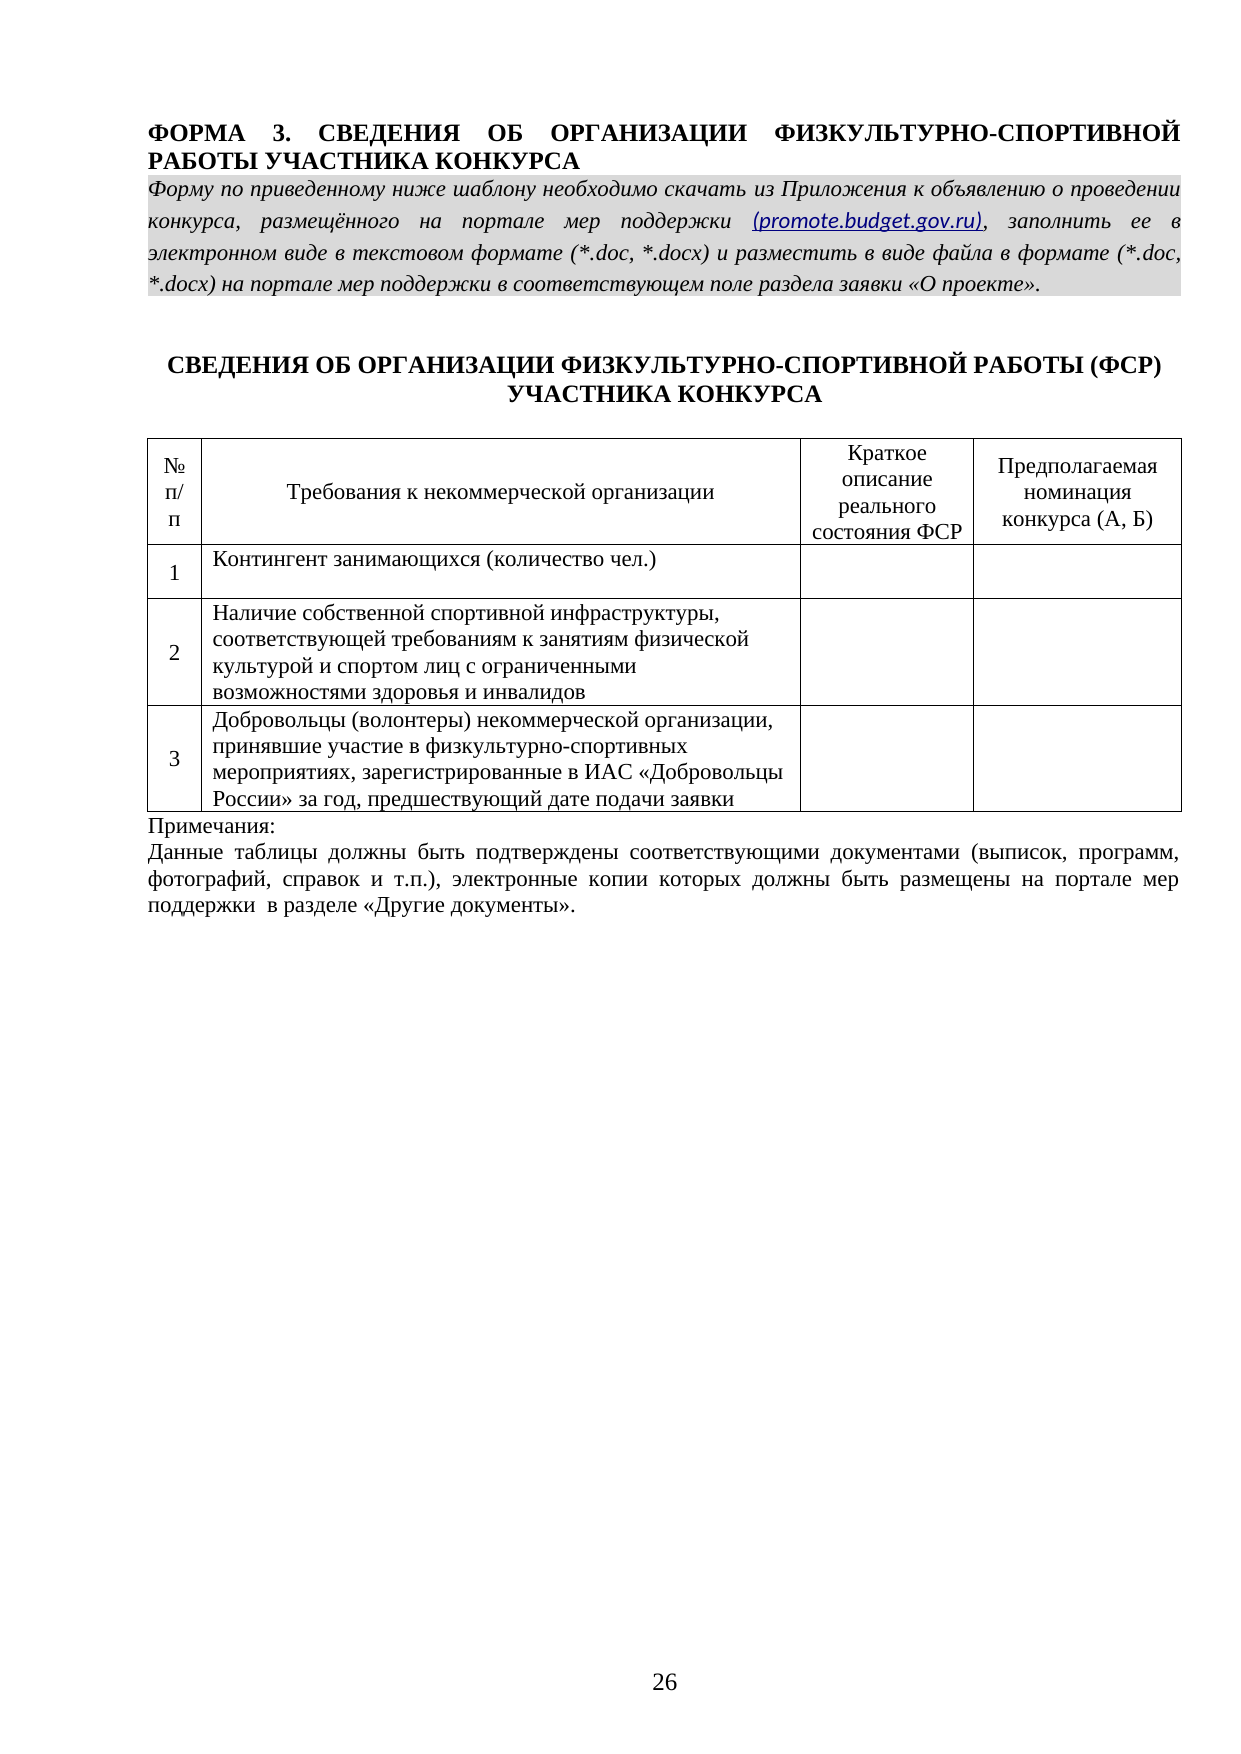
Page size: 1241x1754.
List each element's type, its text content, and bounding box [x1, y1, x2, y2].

table_cell 3 [148, 706, 201, 811]
table_header № п/п [148, 439, 201, 544]
table_cell 1 [148, 545, 201, 598]
table_header Предполагаемая номинация конкурса (А, Б) [974, 439, 1181, 544]
text Данные таблицы должны быть подтверждены соответствующими документами (выписок, программ, фотографий, справок и т.п.), электронные копии которых должны быть размещены на портале мер поддержки в разделе «Другие документы». [148, 838, 1181, 917]
table_header Краткое описание реального состояния ФСР [801, 439, 973, 544]
text Примечания: [148, 812, 1181, 838]
table_header Требования к некоммерческой организации [202, 439, 800, 544]
text Форму по приведенному ниже шаблону необходимо скачать из Приложения к объявлению о проведении конкурса, размещённого на портале мер поддержки (promote.budget.gov.ru), заполнить ее в электронном виде в текстовом формате (*.doc, *.docx) и разместить в виде файла в формате (*.doc, *.docx) на портале мер поддержки в соответствующем поле раздела заявки «О проекте». [148, 175, 1181, 296]
table_cell [974, 545, 1181, 598]
table_cell [801, 599, 973, 704]
table_cell [974, 706, 1181, 811]
table_cell [801, 545, 973, 598]
subtitle ФОРМА 3. СВЕДЕНИЯ ОБ ОРГАНИЗАЦИИ ФИЗКУЛЬТУРНО-СПОРТИВНОЙ РАБОТЫ УЧАСТНИКА КОНКУРСА [148, 118, 1181, 175]
text СВЕДЕНИЯ ОБ ОРГАНИЗАЦИИ ФИЗКУЛЬТУРНО-СПОРТИВНОЙ РАБОТЫ (ФСР) УЧАСТНИКА КОНКУРСА [148, 350, 1181, 409]
table_cell 2 [148, 599, 201, 704]
table_cell Добровольцы (волонтеры) некоммерческой организации, принявшие участие в физкультурно-спортивных мероприятиях, зарегистрированные в ИАС «Добровольцы России» за год, предшествующий дате подачи заявки [202, 706, 800, 811]
table_cell Контингент занимающихся (количество чел.) [202, 545, 800, 598]
table_cell [801, 706, 973, 811]
table_cell Наличие собственной спортивной инфраструктуры, соответствующей требованиям к занятиям физической культурой и спортом лиц с ограниченными возможностями здоровья и инвалидов [202, 599, 800, 704]
table_cell [974, 599, 1181, 704]
